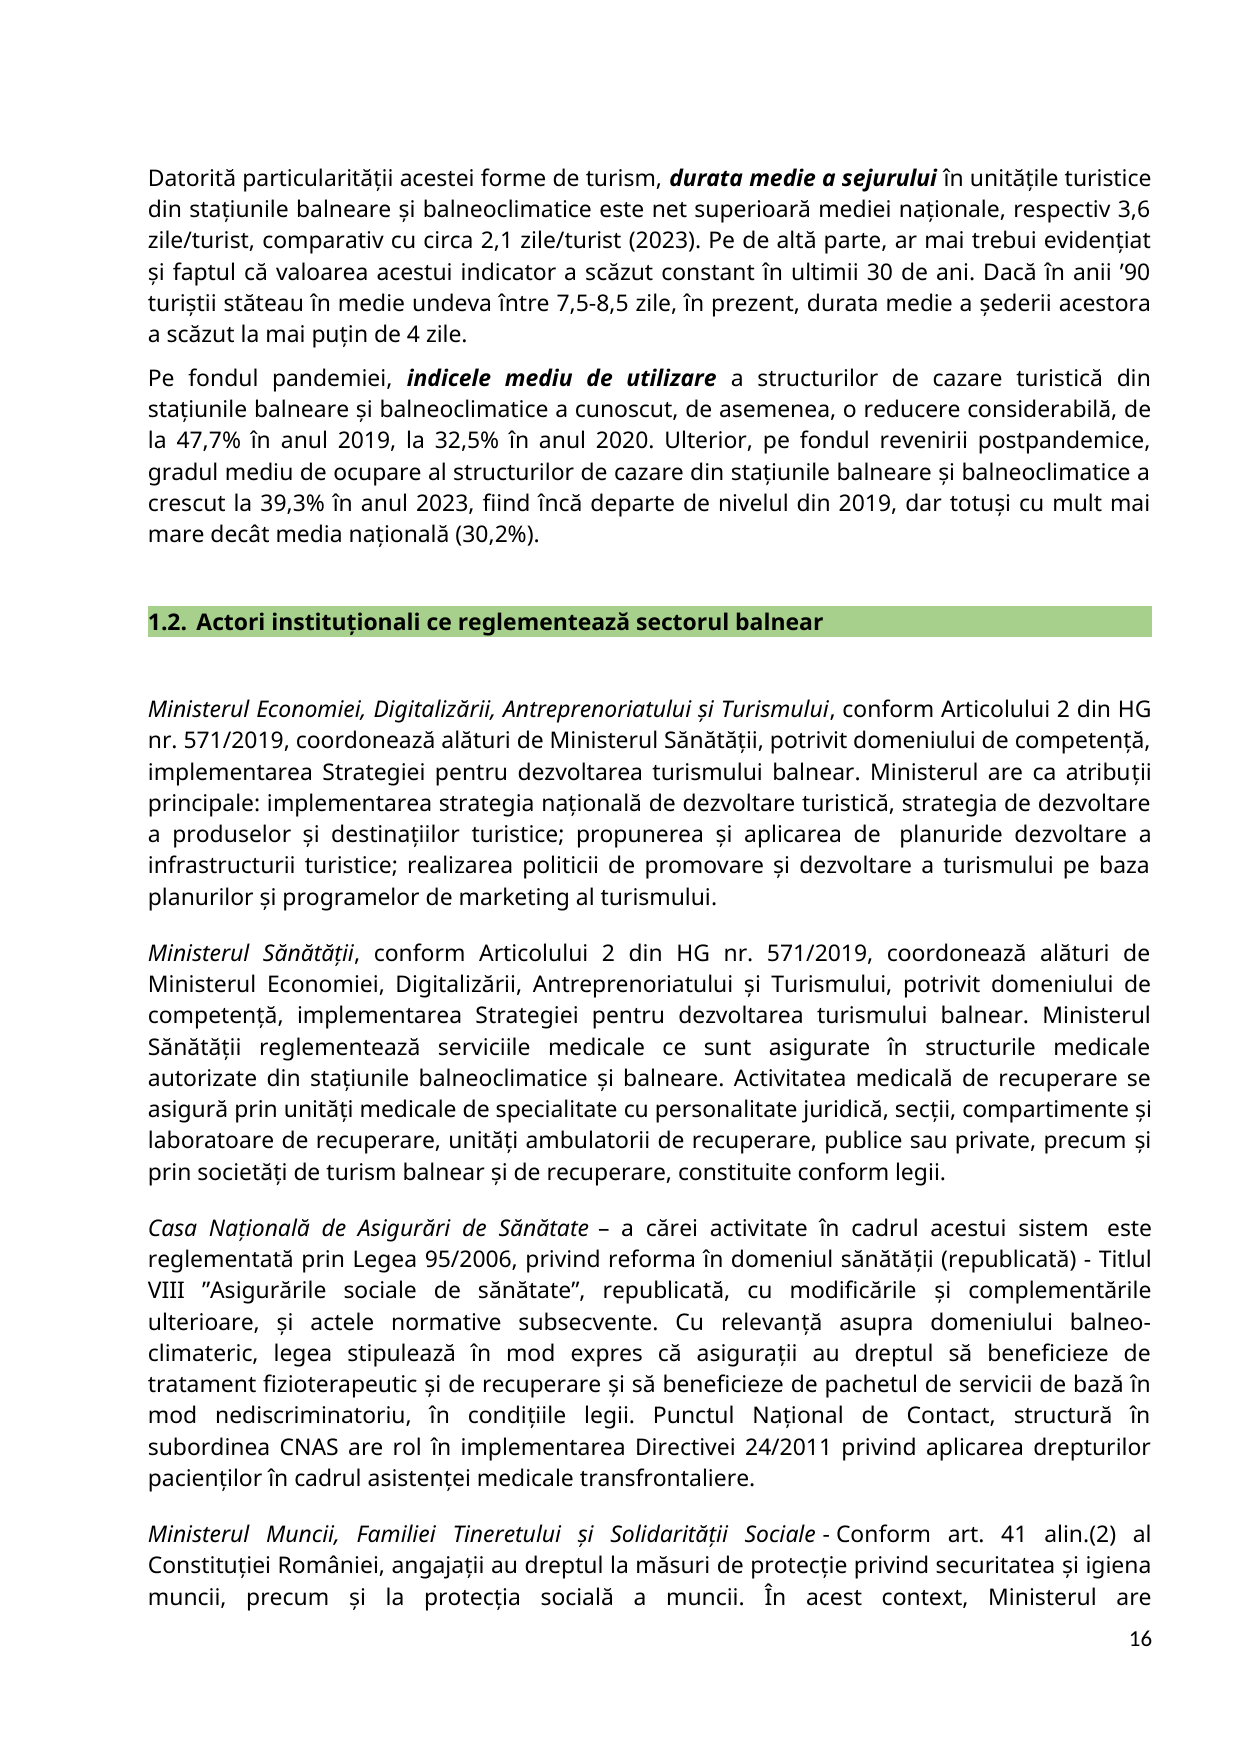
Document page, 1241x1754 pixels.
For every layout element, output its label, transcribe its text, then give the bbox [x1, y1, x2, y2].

text Ministerul Economiei, Digitalizării, Antreprenoriatului și Turismului, conform Articolului 2 din HG nr. 571/2019, coordonează alături de Ministerul Sănătății, potrivit domeniului de competență, implementarea Strategiei pentru dezvoltarea turismului balnear. Ministerul are ca atribuţii principale: implementarea strategia națională de dezvoltare turistică, strategia de dezvoltare a produselor și destinațiilor turistice; propunerea și aplicarea de planuride dezvoltare a infrastructurii turistice; realizarea politicii de promovare și dezvoltare a turismului pe baza planurilor și programelor de marketing al turismului. [148, 693, 1152, 912]
text Casa Naţională de Asigurări de Sănătate – a cărei activitate în cadrul acestui sistem este reglementată prin Legea 95/2006, privind reforma în domeniul sănătăţii (republicată) - Titlul VIII ”Asigurările sociale de sănătate”, republicată, cu modificările şi complementările ulterioare, şi actele normative subsecvente. Cu relevanţă asupra domeniului balneo-climateric, legea stipulează în mod expres că asiguraţii au dreptul să beneficieze de tratament fizioterapeutic şi de recuperare și să beneficieze de pachetul de servicii de bază în mod nediscriminatoriu, în condiţiile legii. Punctul Național de Contact, structură în subordinea CNAS are rol în implementarea Directivei 24/2011 privind aplicarea drepturilor pacienţilor în cadrul asistenţei medicale transfrontaliere. [148, 1212, 1152, 1493]
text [148, 1518, 1152, 1612]
text Datorită particularității acestei forme de turism, durata medie a sejurului în unitățile turistice din stațiunile balneare și balneoclimatice este net superioară mediei naționale, respectiv 3,6 zile/turist, comparativ cu circa 2,1 zile/turist (2023). Pe de altă parte, ar mai trebui evidențiat și faptul că valoarea acestui indicator a scăzut constant în ultimii 30 de ani. Dacă în anii ’90 turiștii stăteau în medie undeva între 7,5-8,5 zile, în prezent, durata medie a șederii acestora a scăzut la mai puțin de 4 zile. [148, 162, 1152, 349]
text Ministerul Sănătății, conform Articolului 2 din HG nr. 571/2019, coordonează alături de Ministerul Economiei, Digitalizării, Antreprenoriatului și Turismului, potrivit domeniului de competență, implementarea Strategiei pentru dezvoltarea turismului balnear. Ministerul Sănătății reglementează serviciile medicale ce sunt asigurate în structurile medicale autorizate din stațiunile balneoclimatice și balneare. Activitatea medicală de recuperare se asigură prin unităţi medicale de specialitate cu personalitate juridică, secţii, compartimente şi laboratoare de recuperare, unităţi ambulatorii de recuperare, publice sau private, precum şi prin societăţi de turism balnear şi de recuperare, constituite conform legii. [148, 937, 1152, 1187]
list Actori instituționali ce reglementează sectorul balnear [148, 606, 1152, 637]
text Pe fondul pandemiei, indicele mediu de utilizare a structurilor de cazare turistică din stațiunile balneare și balneoclimatice a cunoscut, de asemenea, o reducere considerabilă, de la 47,7% în anul 2019, la 32,5% în anul 2020. Ulterior, pe fondul revenirii postpandemice, gradul mediu de ocupare al structurilor de cazare din stațiunile balneare și balneoclimatice a crescut la 39,3% în anul 2023, fiind încă departe de nivelul din 2019, dar totuși cu mult mai mare decât media națională (30,2%). [148, 362, 1152, 549]
